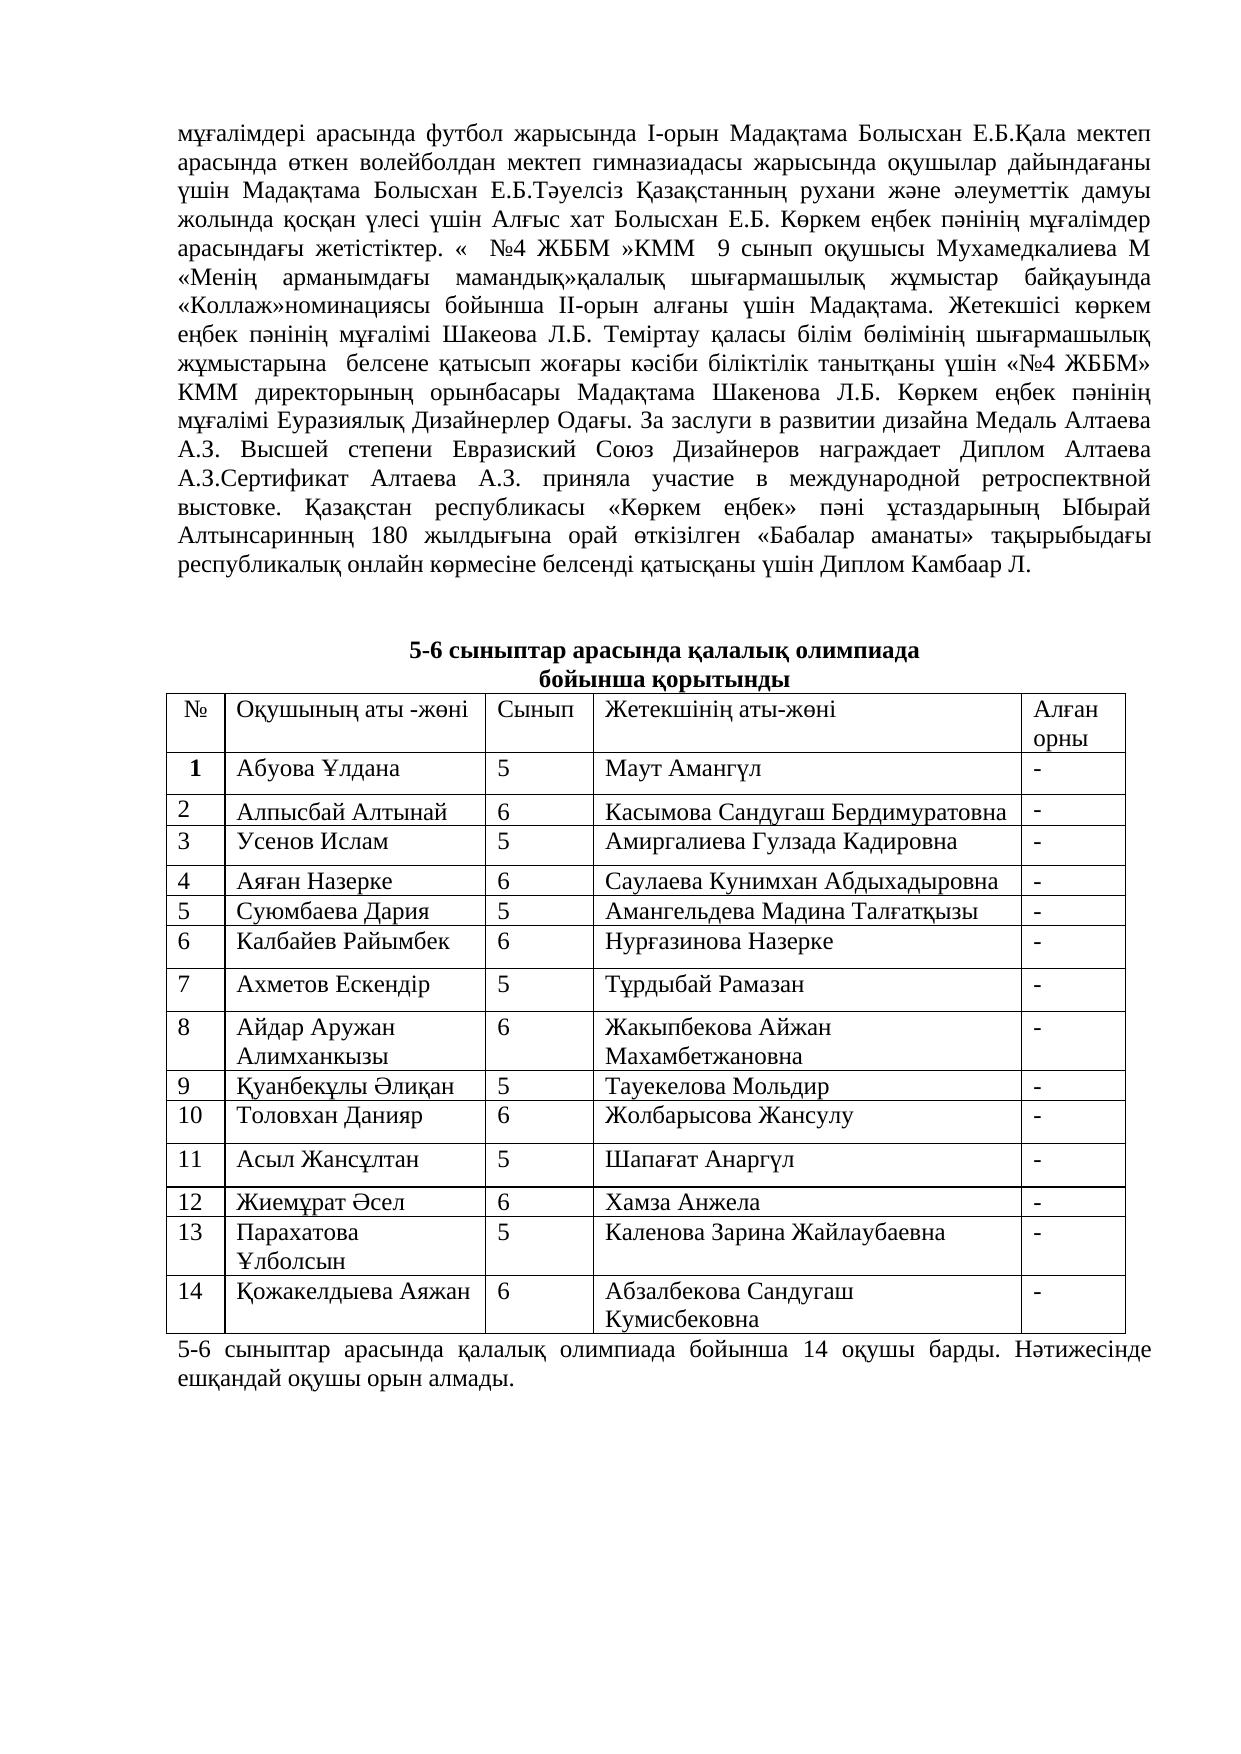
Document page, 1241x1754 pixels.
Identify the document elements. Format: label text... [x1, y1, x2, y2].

table_cell 6 [486, 866, 593, 895]
table_cell 3 [167, 826, 224, 865]
table_cell - [1022, 1101, 1125, 1143]
table_cell - [1022, 926, 1125, 968]
table_cell Жиемұрат Әсел [226, 1188, 485, 1216]
table_cell 6 [486, 926, 593, 968]
table_cell - [1022, 1144, 1125, 1186]
table_cell 6 [486, 1101, 593, 1143]
table_cell Асыл Жансұлтан [226, 1144, 485, 1186]
table_cell - [1022, 1276, 1125, 1333]
table_cell 2 [167, 795, 224, 825]
table_cell Амангельдева Мадина Талғатқызы [594, 896, 1021, 925]
table_cell Тауекелова Мольдир [594, 1071, 1021, 1099]
table_cell Суюмбаева Дария [226, 896, 485, 925]
table_header Сынып [486, 694, 593, 752]
table_cell - [1022, 1217, 1125, 1275]
text бойынша қорытынды [177, 664, 1152, 693]
table_cell 11 [167, 1144, 224, 1186]
table_cell Парахатова Ұлболсын [226, 1217, 485, 1275]
table_cell 5 [486, 1144, 593, 1186]
table_cell Нурғазинова Назерке [594, 926, 1021, 968]
table_cell 6 [486, 795, 593, 825]
table_cell 7 [167, 969, 224, 1011]
table_cell - [1022, 969, 1125, 1011]
table_cell Қуанбекұлы Әлиқан [226, 1071, 485, 1099]
table_cell - [1022, 896, 1125, 925]
table_cell 5 [486, 1071, 593, 1099]
table_cell Абуова Ұлдана [226, 753, 485, 793]
table_cell - [1022, 795, 1125, 825]
table_cell 6 [486, 1012, 593, 1070]
table_cell Хамза Анжела [594, 1188, 1021, 1216]
text 5-6 сыныптар арасында қалалық олимпиада бойынша 14 оқушы барды. Нәтижесінде ешқандай оқушы орын алмады. [177, 1334, 1152, 1392]
table_cell - [1022, 826, 1125, 865]
table_cell - [1022, 1071, 1125, 1099]
table_cell 5 [486, 753, 593, 793]
table_cell Шапағат Анаргүл [594, 1144, 1021, 1186]
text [177, 118, 1152, 578]
table_header Жетекшінің аты-жөні [594, 694, 1021, 752]
table_cell Касымова Сандугаш Бердимуратовна [594, 795, 1021, 825]
text 5-6 сыныптар арасында қалалық олимпиада [177, 636, 1152, 664]
table_cell 9 [167, 1071, 224, 1099]
table_cell Маут Амангүл [594, 753, 1021, 793]
table_cell 6 [167, 926, 224, 968]
table_cell Жолбарысова Жансулу [594, 1101, 1021, 1143]
table_cell 5 [486, 896, 593, 925]
table_cell - [1022, 753, 1125, 793]
table_header Оқушының аты -жөні [226, 694, 485, 752]
table_cell 5 [486, 826, 593, 865]
table_cell - [1022, 1188, 1125, 1216]
table_header Алған орны [1022, 694, 1125, 752]
table_cell Саулаева Кунимхан Абдыхадыровна [594, 866, 1021, 895]
table_cell Абзалбекова Сандугаш Кумисбековна [594, 1276, 1021, 1333]
table_cell 14 [167, 1276, 224, 1333]
table_cell 6 [486, 1188, 593, 1216]
table_cell Аяған Назерке [226, 866, 485, 895]
table_cell - [1022, 866, 1125, 895]
table_cell 5 [486, 1217, 593, 1275]
table_cell Каленова Зарина Жайлаубаевна [594, 1217, 1021, 1275]
table_cell 6 [486, 1276, 593, 1333]
table_cell - [1022, 1012, 1125, 1070]
table_cell 5 [167, 896, 224, 925]
table_cell Қожакелдыева Аяжан [226, 1276, 485, 1333]
table_cell 1 [167, 753, 224, 793]
table_cell 13 [167, 1217, 224, 1275]
table_header № [167, 694, 224, 752]
table_cell Калбайев Райымбек [226, 926, 485, 968]
table_cell Айдар Аружан Алимханкызы [226, 1012, 485, 1070]
table_cell 8 [167, 1012, 224, 1070]
table_cell Тұрдыбай Рамазан [594, 969, 1021, 1011]
table_cell Алпысбай Алтынай [226, 795, 485, 825]
table_cell Усенов Ислам [226, 826, 485, 865]
table_cell 5 [486, 969, 593, 1011]
table_cell Толовхан Данияр [226, 1101, 485, 1143]
table_cell 12 [167, 1188, 224, 1216]
table_cell Ахметов Ескендір [226, 969, 485, 1011]
table_cell 10 [167, 1101, 224, 1143]
table_cell Амиргалиева Гулзада Кадировна [594, 826, 1021, 865]
table_cell Жакыпбекова Айжан Махамбетжановна [594, 1012, 1021, 1070]
table_cell 4 [167, 866, 224, 895]
